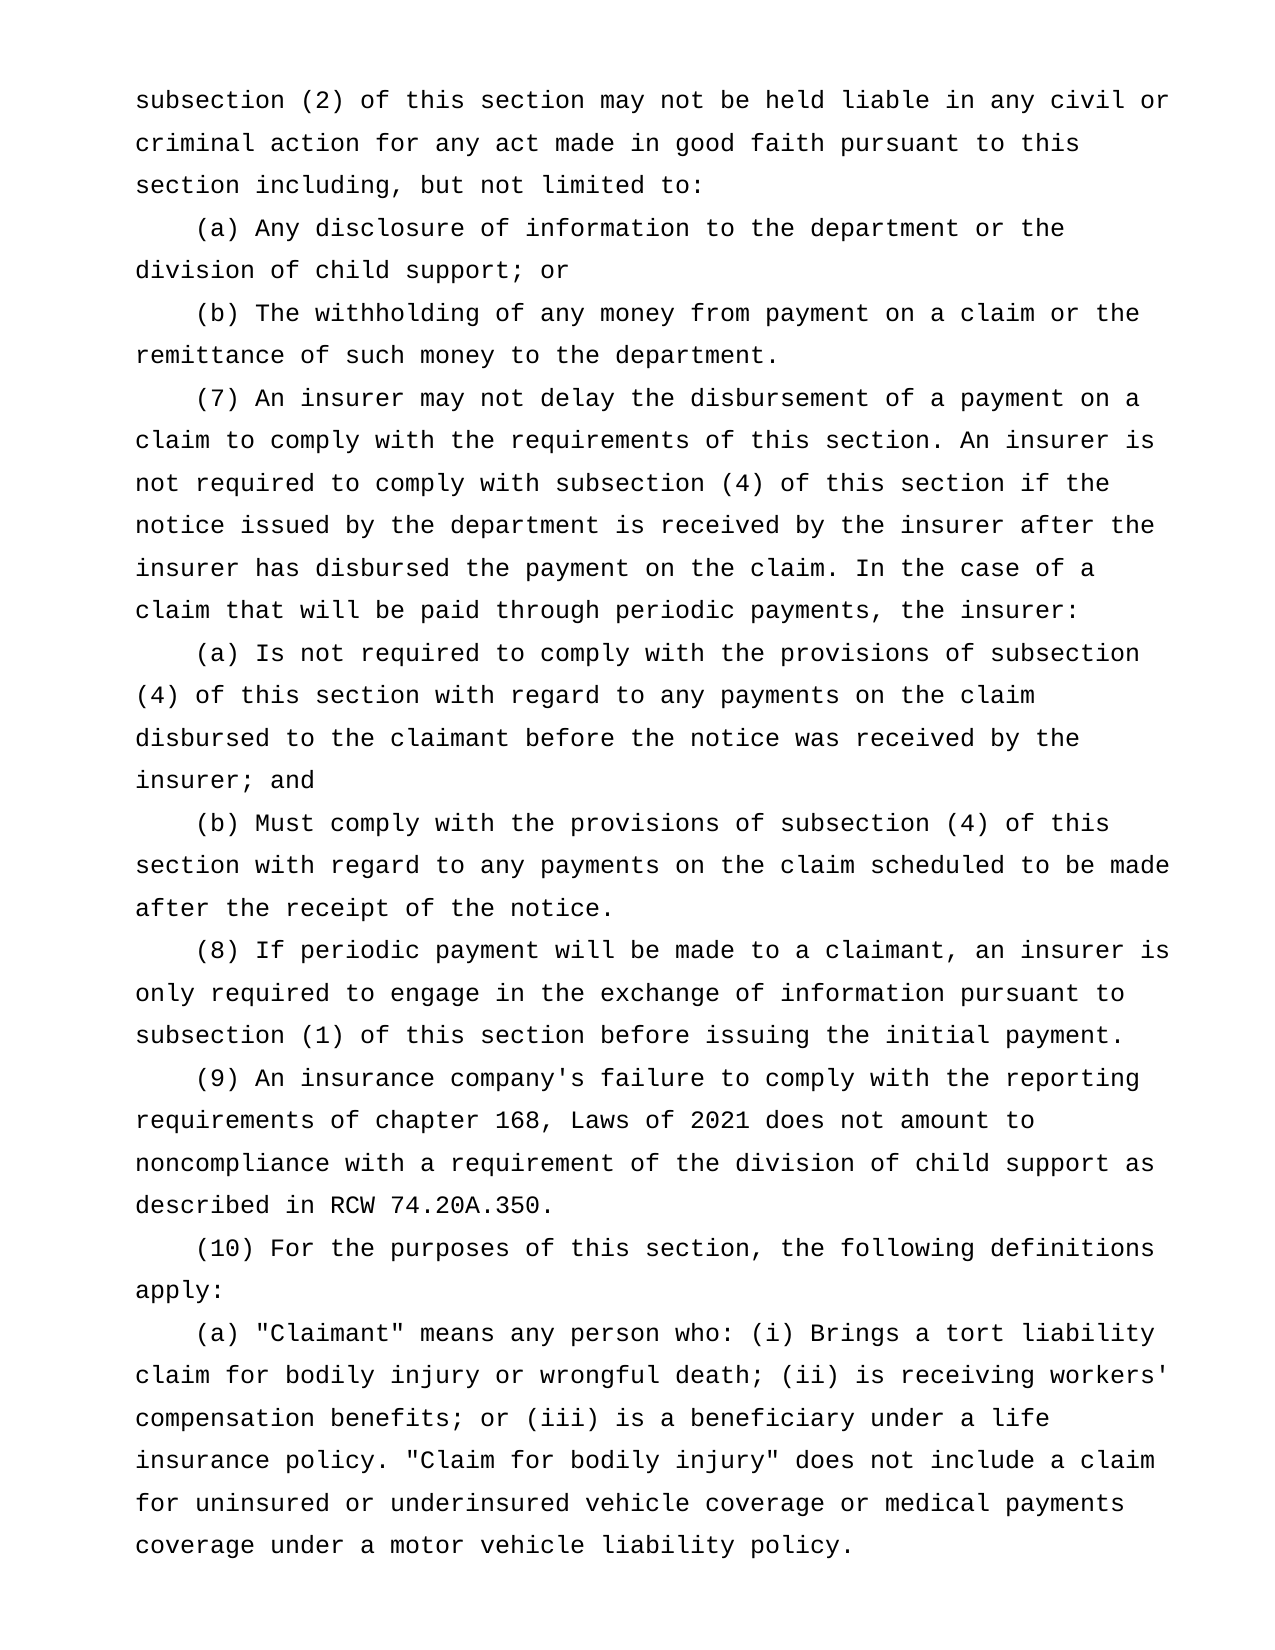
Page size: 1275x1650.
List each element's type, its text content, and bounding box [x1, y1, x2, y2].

text (a) Is not required to comply with the provisions of subsection (4) of this section with regard to any payments on the claim disbursed to the claimant before the notice was received by the insurer; and [135, 627, 1170, 797]
text (b) Must comply with the provisions of subsection (4) of this section with regard to any payments on the claim scheduled to be made after the receipt of the notice. [135, 797, 1170, 925]
text (10) For the purposes of this section, the following definitions apply: [135, 1222, 1170, 1307]
text (7) An insurer may not delay the disbursement of a payment on a claim to comply with the requirements of this section. An insurer is not required to comply with subsection (4) of this section if the notice issued by the department is received by the insurer after the insurer has disbursed the payment on the claim. In the case of a claim that will be paid through periodic payments, the insurer: [135, 372, 1170, 627]
text (9) An insurance company's failure to comply with the reporting requirements of chapter 168, Laws of 2021 does not amount to noncompliance with a requirement of the division of child support as described in RCW 74.20A.350. [135, 1052, 1170, 1222]
text (8) If periodic payment will be made to a claimant, an insurer is only required to engage in the exchange of information pursuant to subsection (1) of this section before issuing the initial payment. [135, 925, 1170, 1052]
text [135, 75, 1170, 202]
text (a) "Claimant" means any person who: (i) Brings a tort liability claim for bodily injury or wrongful death; (ii) is receiving workers' compensation benefits; or (iii) is a beneficiary under a life insurance policy. "Claim for bodily injury" does not include a claim for uninsured or underinsured vehicle coverage or medical payments coverage under a motor vehicle liability policy. [135, 1307, 1170, 1562]
text (a) Any disclosure of information to the department or the division of child support; or [135, 202, 1170, 287]
text (b) The withholding of any money from payment on a claim or the remittance of such money to the department. [135, 287, 1170, 372]
